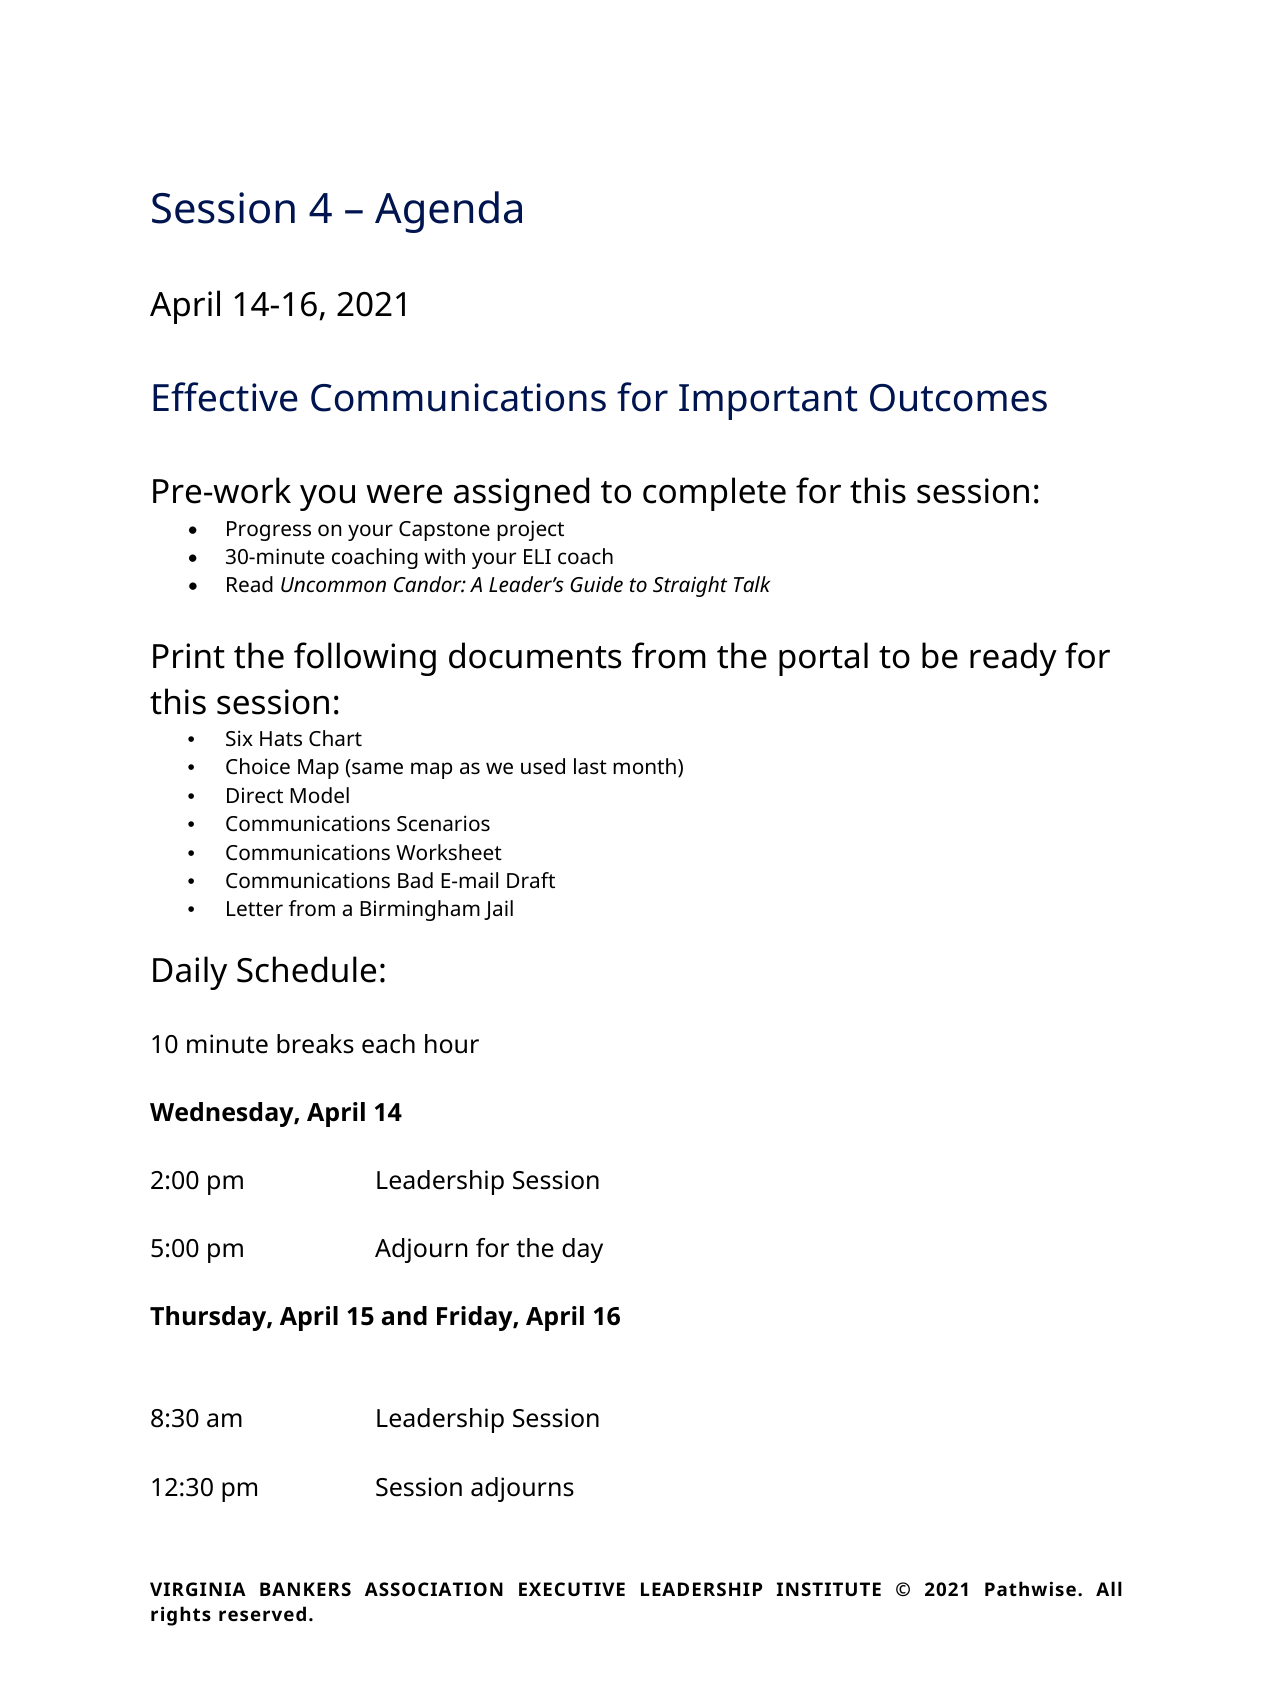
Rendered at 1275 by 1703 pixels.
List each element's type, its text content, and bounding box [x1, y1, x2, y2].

text 12:30 pm Session adjourns [150, 1469, 1125, 1503]
list Progress on your Capstone project [187, 514, 1125, 542]
list Communications Worksheet [187, 838, 1125, 866]
list Six Hats Chart [187, 724, 1125, 752]
text Effective Communications for Important Outcomes [150, 372, 1125, 423]
list 30-minute coaching with your ELI coach [187, 542, 1125, 571]
text Daily Schedule: [150, 947, 1125, 992]
list Communications Bad E-mail Draft [187, 866, 1125, 894]
text 8:30 am Leadership Session [150, 1401, 1125, 1435]
text Pre-work you were assigned to complete for this session: [150, 468, 1125, 514]
text 5:00 pm Adjourn for the day [150, 1231, 1125, 1265]
text Session 4 – Agenda [150, 179, 1125, 236]
text 2:00 pm Leadership Session [150, 1163, 1125, 1197]
list Communications Scenarios [187, 809, 1125, 838]
text Thursday, April 15 and Friday, April 16 [150, 1299, 1125, 1333]
list Letter from a Birmingham Jail [187, 894, 1125, 923]
text April 14-16, 2021 [150, 281, 1125, 326]
text Wednesday, April 14 [150, 1094, 1125, 1128]
list Read Uncommon Candor: A Leader’s Guide to Straight Talk [187, 571, 1125, 599]
list Choice Map (same map as we used last month) [187, 752, 1125, 781]
text 10 minute breaks each hour [150, 1026, 1125, 1060]
list Direct Model [187, 781, 1125, 809]
text Print the following documents from the portal to be ready for this session: [150, 633, 1125, 724]
